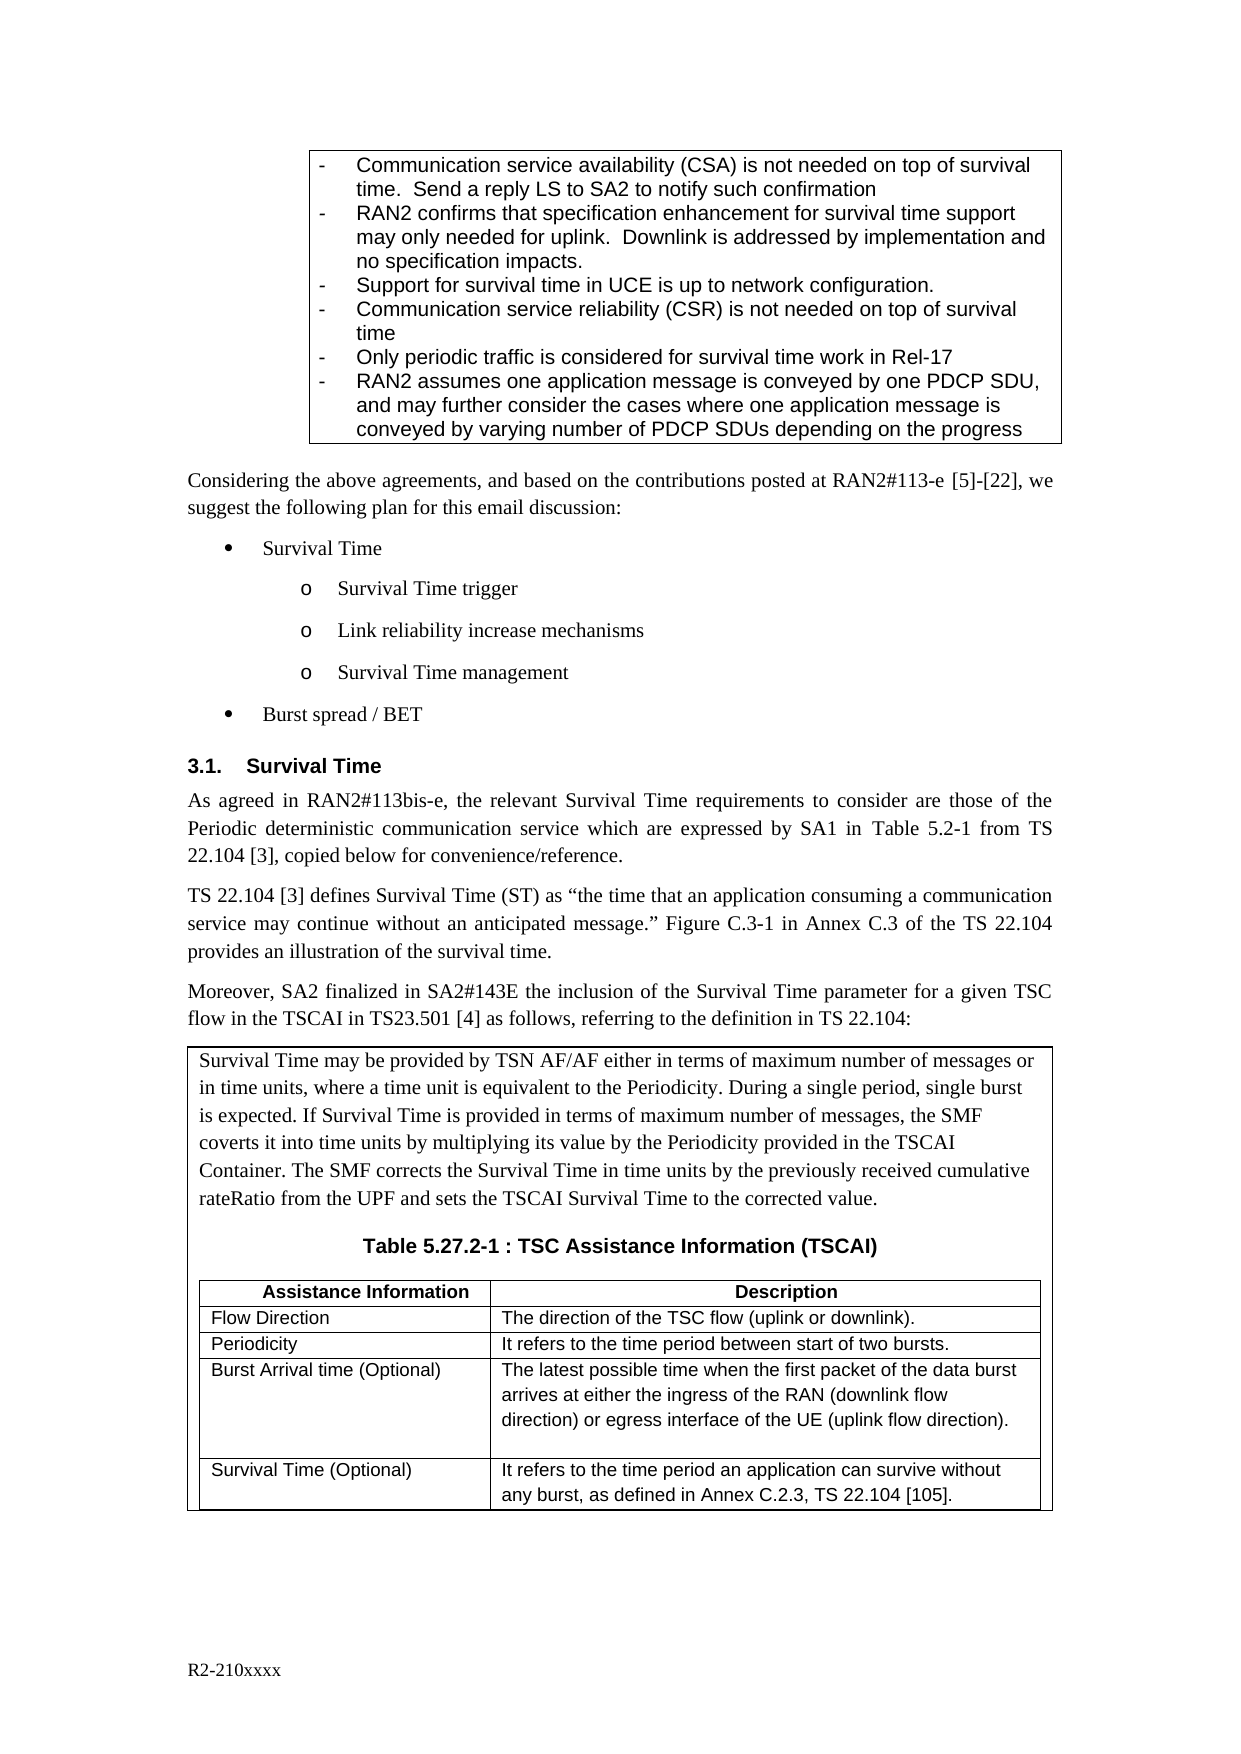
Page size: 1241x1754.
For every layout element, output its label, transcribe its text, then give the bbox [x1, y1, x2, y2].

text - Communication service availability (CSA) is not needed on top of survival time. Send a reply LS to SA2 to notify such confirmation [310, 151, 1061, 198]
list Survival Time [225, 535, 1053, 559]
text Moreover, SA2 finalized in SA2#143E the inclusion of the Survival Time parameter for a given TSC flow in the TSCAI in TS23.501 [4] as follows, referring to the definition in TS 22.104: [187, 979, 1053, 1030]
list Link reliability increase mechanisms [300, 618, 1053, 643]
table_header Survival Time may be provided by TSN AF/AF either in terms of maximum number of messages or in time units, where a time unit is equivalent to the Periodicity. During a single period, single burst is expected. If Survival Time is provided in terms of maximum number of messages, the SMF coverts it into time units by multiplying its value by the Periodicity provided in the TSCAI Container. The SMF corrects the Survival Time in time units by the previously received cumulative rateRatio from the UPF and sets the TSCAI Survival Time to the corrected value. Table 5.27.2-1 : TSC Assistance Information (TSCAI) [188, 1048, 1052, 1510]
text - RAN2 assumes one application message is conveyed by one PDCP SDU, and may further consider the cases where one application message is conveyed by varying number of PDCP SDUs depending on the progress [310, 366, 1061, 443]
list Survival Time trigger [300, 576, 1053, 601]
text - Support for survival time in UCE is up to network configuration. [310, 270, 1061, 294]
text - Only periodic traffic is considered for survival time work in Rel-17 [310, 342, 1061, 366]
text TS 22.104 [3] defines Survival Time (ST) as “the time that an application consuming a communication service may continue without an anticipated message.” Figure C.3-1 in Annex C.3 of the TS 22.104 provides an illustration of the survival time. [187, 883, 1053, 963]
text - RAN2 confirms that specification enhancement for survival time support may only needed for uplink. Downlink is addressed by implementation and no specification impacts. [310, 198, 1061, 270]
list Survival Time management [300, 660, 1053, 685]
subtitle Survival Time [187, 754, 1053, 778]
list Burst spread / BET [225, 702, 1053, 726]
text Considering the above agreements, and based on the contributions posted at RAN2#113-e [5]-[22], we suggest the following plan for this email discussion: [187, 468, 1053, 519]
text - Communication service reliability (CSR) is not needed on top of survival time [310, 294, 1061, 342]
text As agreed in RAN2#113bis-e, the relevant Survival Time requirements to consider are those of the Periodic deterministic communication service which are expressed by SA1 in Table 5.2-1 from TS 22.104 [3], copied below for convenience/reference. [187, 788, 1053, 867]
